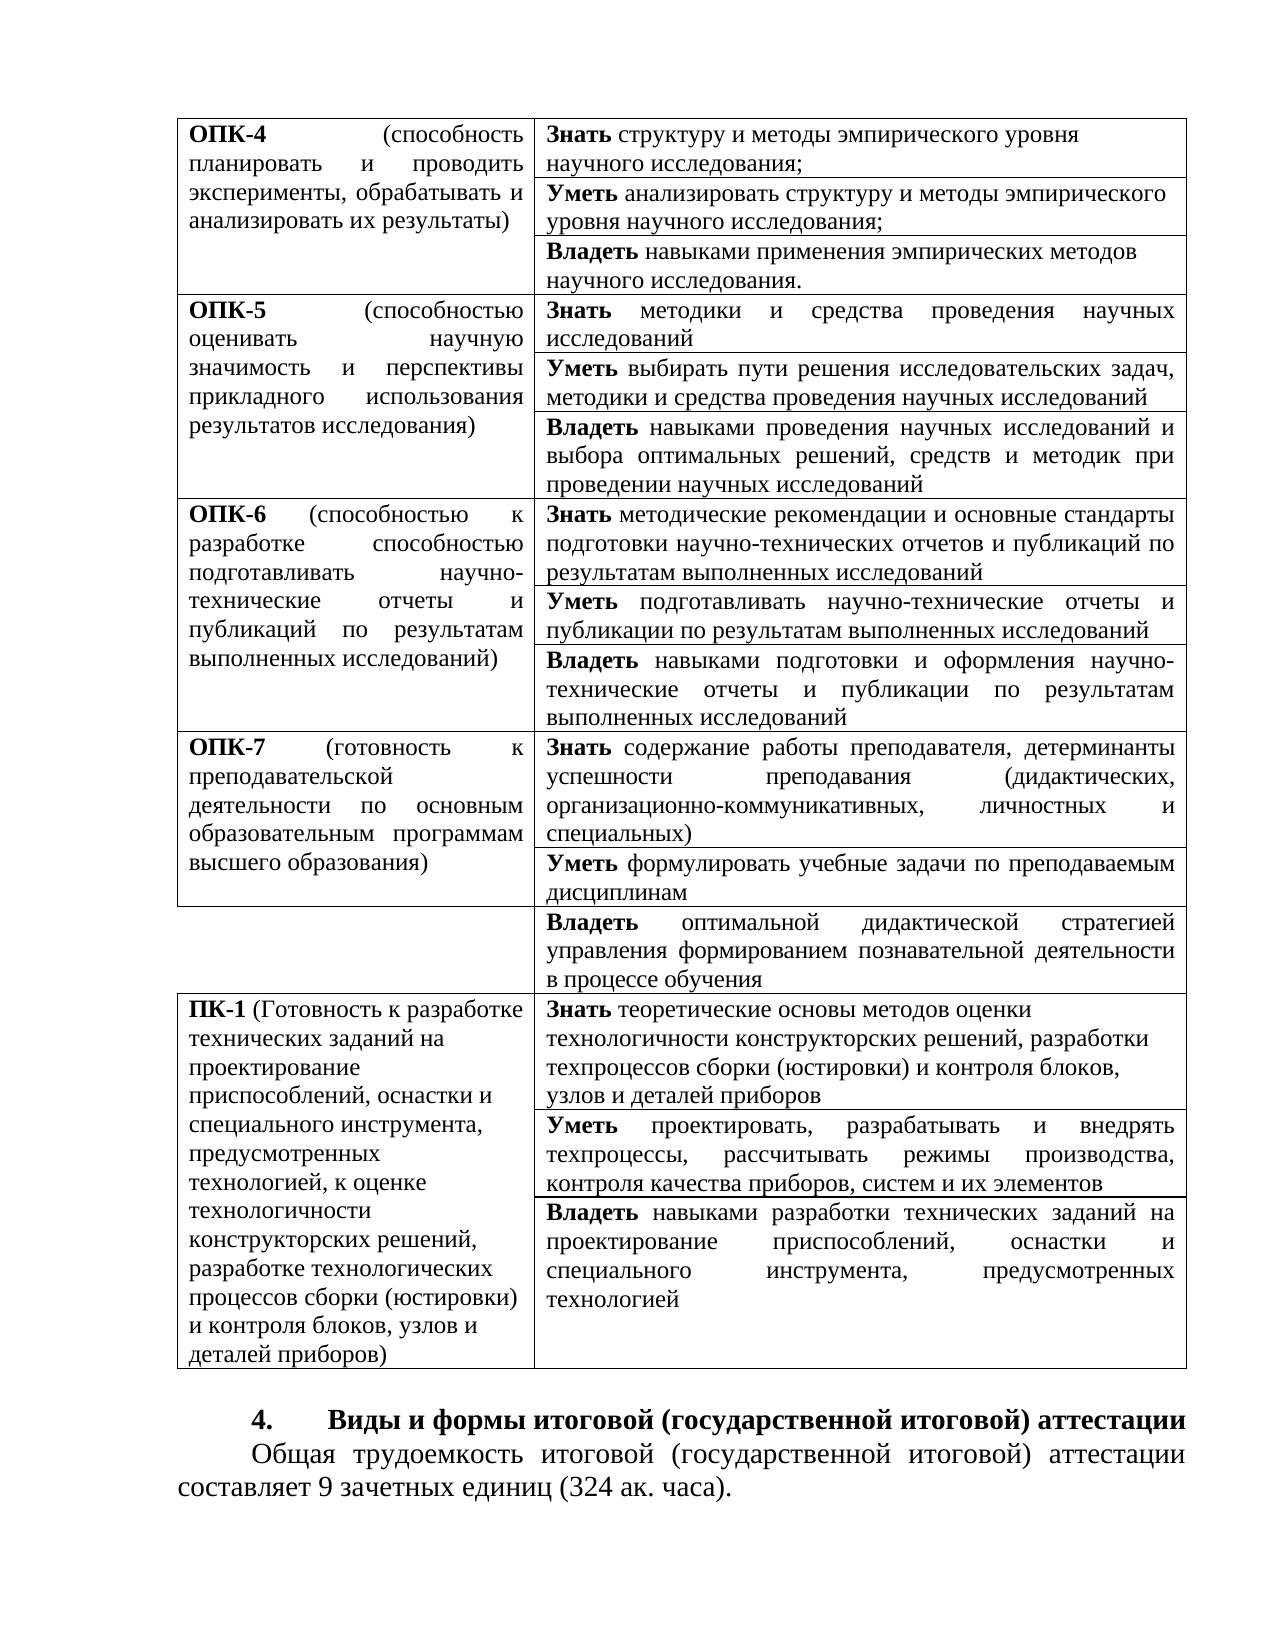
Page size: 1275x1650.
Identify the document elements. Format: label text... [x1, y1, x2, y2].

table_cell Знать структуру и методы эмпирического уровня научного исследования; [535, 119, 1186, 177]
table_cell Уметь подготавливать научно-технические отчеты и публикации по результатам выполненных исследований [535, 586, 1186, 644]
table_cell Уметь проектировать, разрабатывать и внедрять техпроцессы, рассчитывать режимы производства, контроля качества приборов, систем и их элементов [535, 1110, 1186, 1196]
table_cell Уметь анализировать структуру и методы эмпирического уровня научного исследования; [535, 178, 1186, 235]
table_cell Владеть навыками применения эмпирических методов научного исследования. [535, 236, 1186, 294]
table_cell Знать методики и средства проведения научных исследований [535, 295, 1186, 352]
table_cell ПК-1 (Готовность к разработке технических заданий на проектирование приспособлений, оснастки и специального инструмента, предусмотренных технологией, к оценке технологичности конструкторских решений, разработке технологических процессов сборки (юстировки) и контроля блоков, узлов и деталей приборов) [178, 994, 534, 1368]
table_cell ОПК-7 (готовность к преподавательской деятельности по основным образовательным программам высшего образования) [178, 732, 534, 906]
table_cell ОПК-6 (способностью к разработке способностью подготавливать научно-технические отчеты и публикаций по результатам выполненных исследований) [178, 499, 534, 731]
table_cell Владеть оптимальной дидактической стратегией управления формированием познавательной деятельности в процессе обучения [535, 907, 1186, 993]
text 4. Виды и формы итоговой (государственной итоговой) аттестации [177, 1402, 1186, 1436]
table_cell Знать содержание работы преподавателя, детерминанты успешности преподавания (дидактических, организационно-коммуникативных, личностных и специальных) [535, 732, 1186, 847]
table_cell Владеть навыками подготовки и оформления научно-технические отчеты и публикации по результатам выполненных исследований [535, 645, 1186, 731]
table_cell ОПК-5 (способностью оценивать научную значимость и перспективы прикладного использования результатов исследования) [178, 295, 534, 498]
table_cell Владеть навыками проведения научных исследований и выбора оптимальных решений, средств и методик при проведении научных исследований [535, 412, 1186, 498]
table_cell Уметь формулировать учебные задачи по преподаваемым дисциплинам [535, 848, 1186, 906]
table_cell ОПК-4 (способность планировать и проводить эксперименты, обрабатывать и анализировать их результаты) [178, 119, 534, 294]
table_cell Владеть навыками разработки технических заданий на проектирование приспособлений, оснастки и специального инструмента, предусмотренных технологией [535, 1198, 1186, 1368]
text Общая трудоемкость итоговой (государственной итоговой) аттестации составляет 9 зачетных единиц (324 ак. часа). [177, 1436, 1186, 1503]
table_cell Знать теоретические основы методов оценки технологичности конструкторских решений, разработки техпроцессов сборки (юстировки) и контроля блоков, узлов и деталей приборов [535, 994, 1186, 1109]
table_cell Уметь выбирать пути решения исследовательских задач, методики и средства проведения научных исследований [535, 353, 1186, 411]
table_cell Знать методические рекомендации и основные стандарты подготовки научно-технических отчетов и публикаций по результатам выполненных исследований [535, 499, 1186, 585]
